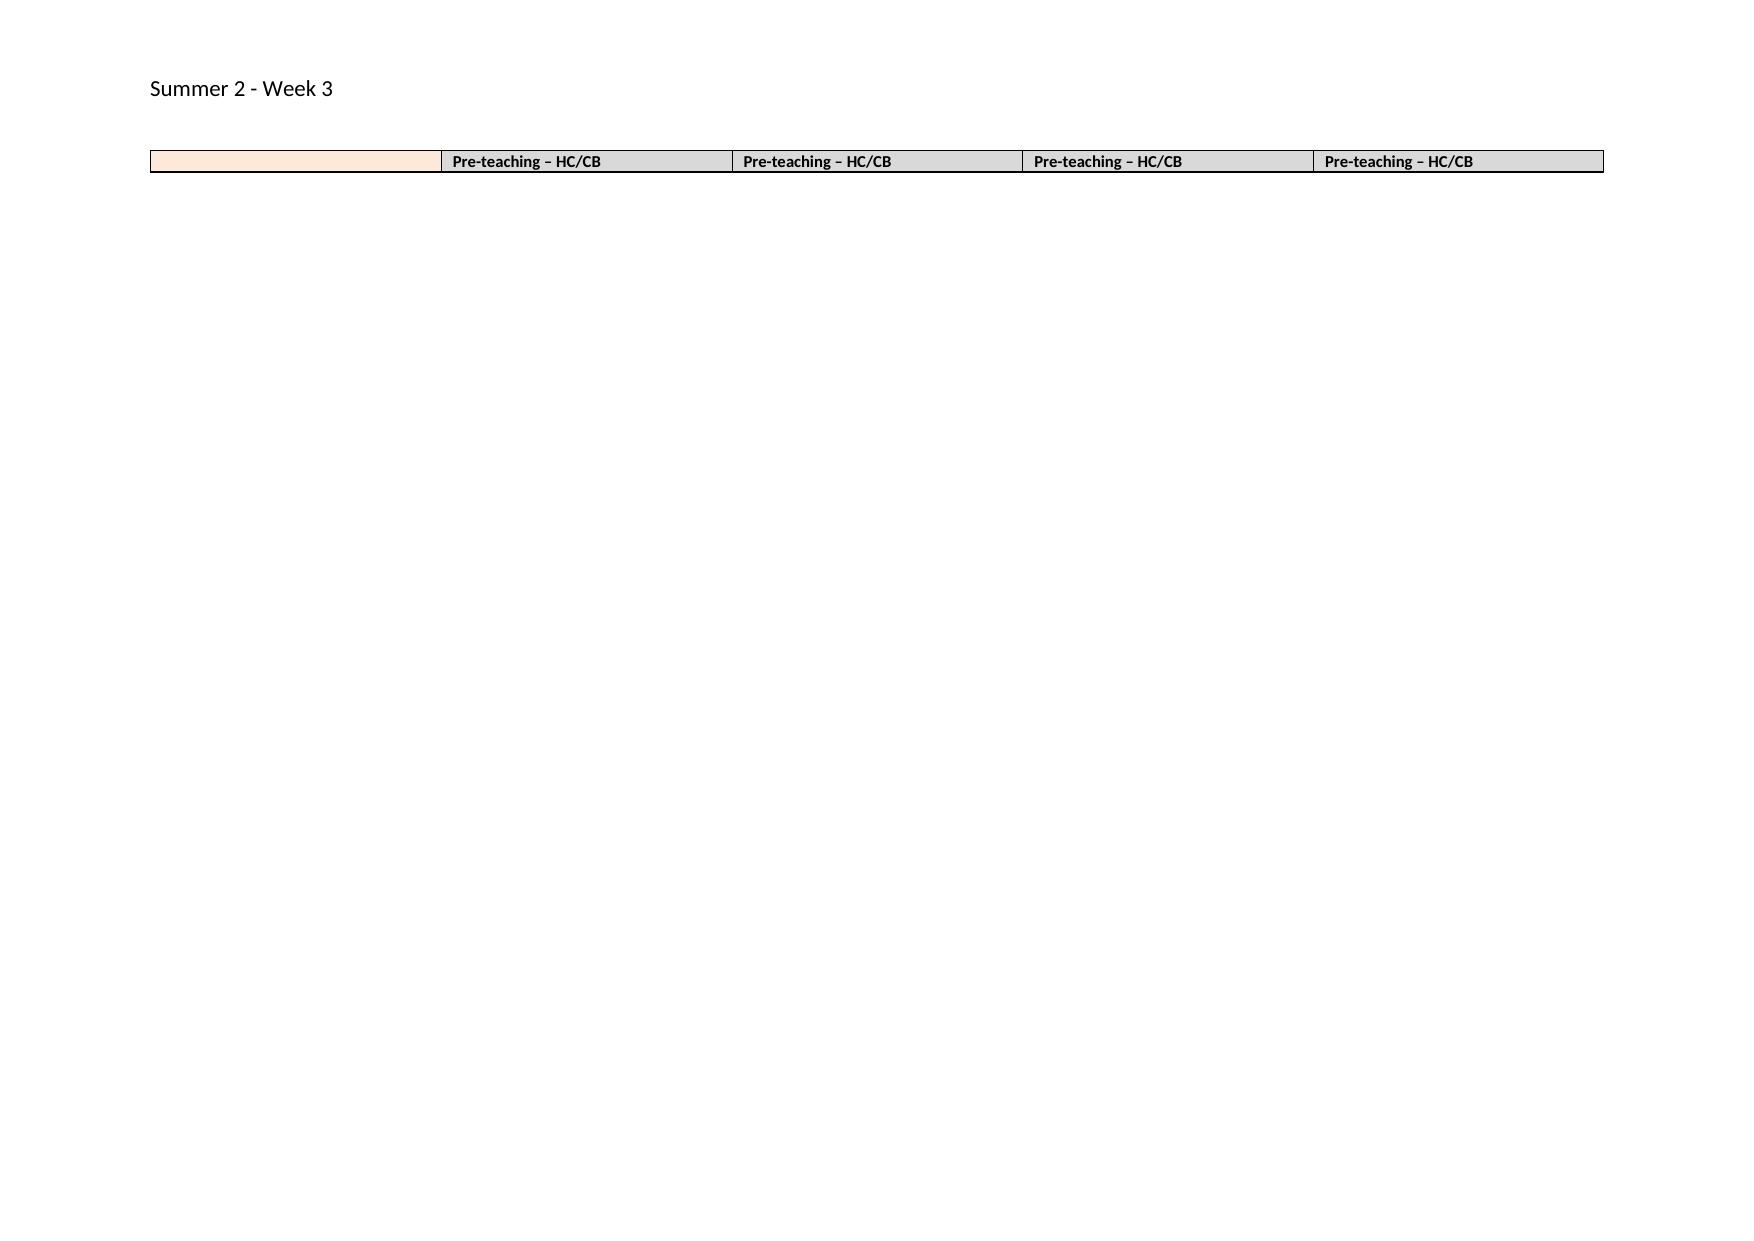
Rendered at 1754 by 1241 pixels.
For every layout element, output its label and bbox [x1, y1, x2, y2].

table_cell [1023, 151, 1313, 171]
table_cell [733, 151, 1022, 171]
table_cell [442, 151, 732, 171]
table_cell [1314, 151, 1603, 171]
